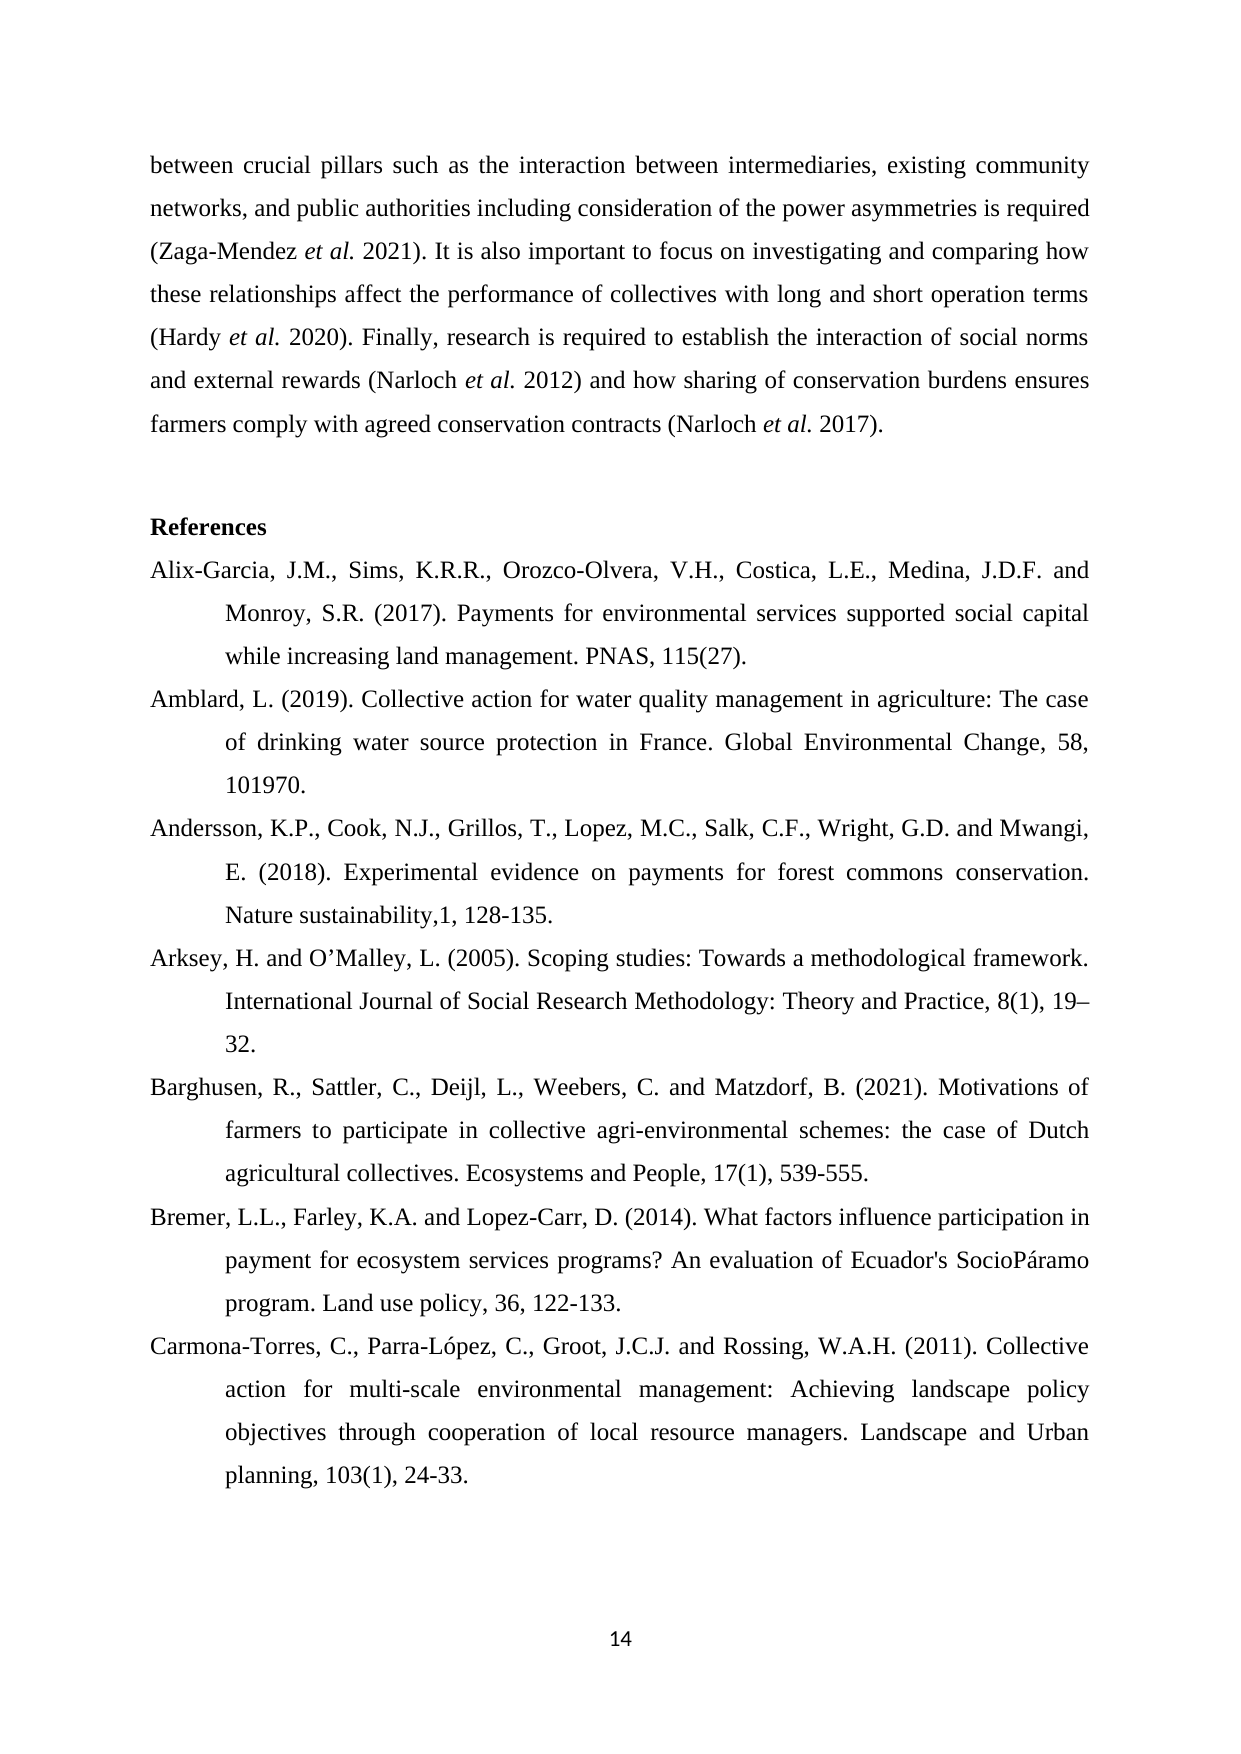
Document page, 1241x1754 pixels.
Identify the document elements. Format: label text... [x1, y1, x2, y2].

text Arksey, H. and O’Malley, L. (2005). Scoping studies: Towards a methodological framework. International Journal of Social Research Methodology: Theory and Practice, 8(1), 19–32. [150, 943, 1090, 1058]
text References [150, 512, 1090, 540]
text Bremer, L.L., Farley, K.A. and Lopez-Carr, D. (2014). What factors influence participation in payment for ecosystem services programs? An evaluation of Ecuador's SocioPáramo program. Land use policy, 36, 122-133. [150, 1202, 1090, 1317]
text Amblard, L. (2019). Collective action for water quality management in agriculture: The case of drinking water source protection in France. Global Environmental Change, 58, 101970. [150, 684, 1090, 799]
text Barghusen, R., Sattler, C., Deijl, L., Weebers, C. and Matzdorf, B. (2021). Motivations of farmers to participate in collective agri-environmental schemes: the case of Dutch agricultural collectives. Ecosystems and People, 17(1), 539-555. [150, 1072, 1090, 1187]
text Alix-Garcia, J.M., Sims, K.R.R., Orozco-Olvera, V.H., Costica, L.E., Medina, J.D.F. and Monroy, S.R. (2017). Payments for environmental services supported social capital while increasing land management. PNAS, 115(27). [150, 555, 1090, 670]
text Andersson, K.P., Cook, N.J., Grillos, T., Lopez, M.C., Salk, C.F., Wright, G.D. and Mwangi, E. (2018). Experimental evidence on payments for forest commons conservation. Nature sustainability,1, 128-135. [150, 813, 1090, 928]
text Carmona-Torres, C., Parra-López, C., Groot, J.C.J. and Rossing, W.A.H. (2011). Collective action for multi-scale environmental management: Achieving landscape policy objectives through cooperation of local resource managers. Landscape and Urban planning, 103(1), 24-33. [150, 1331, 1090, 1489]
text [150, 150, 1090, 437]
